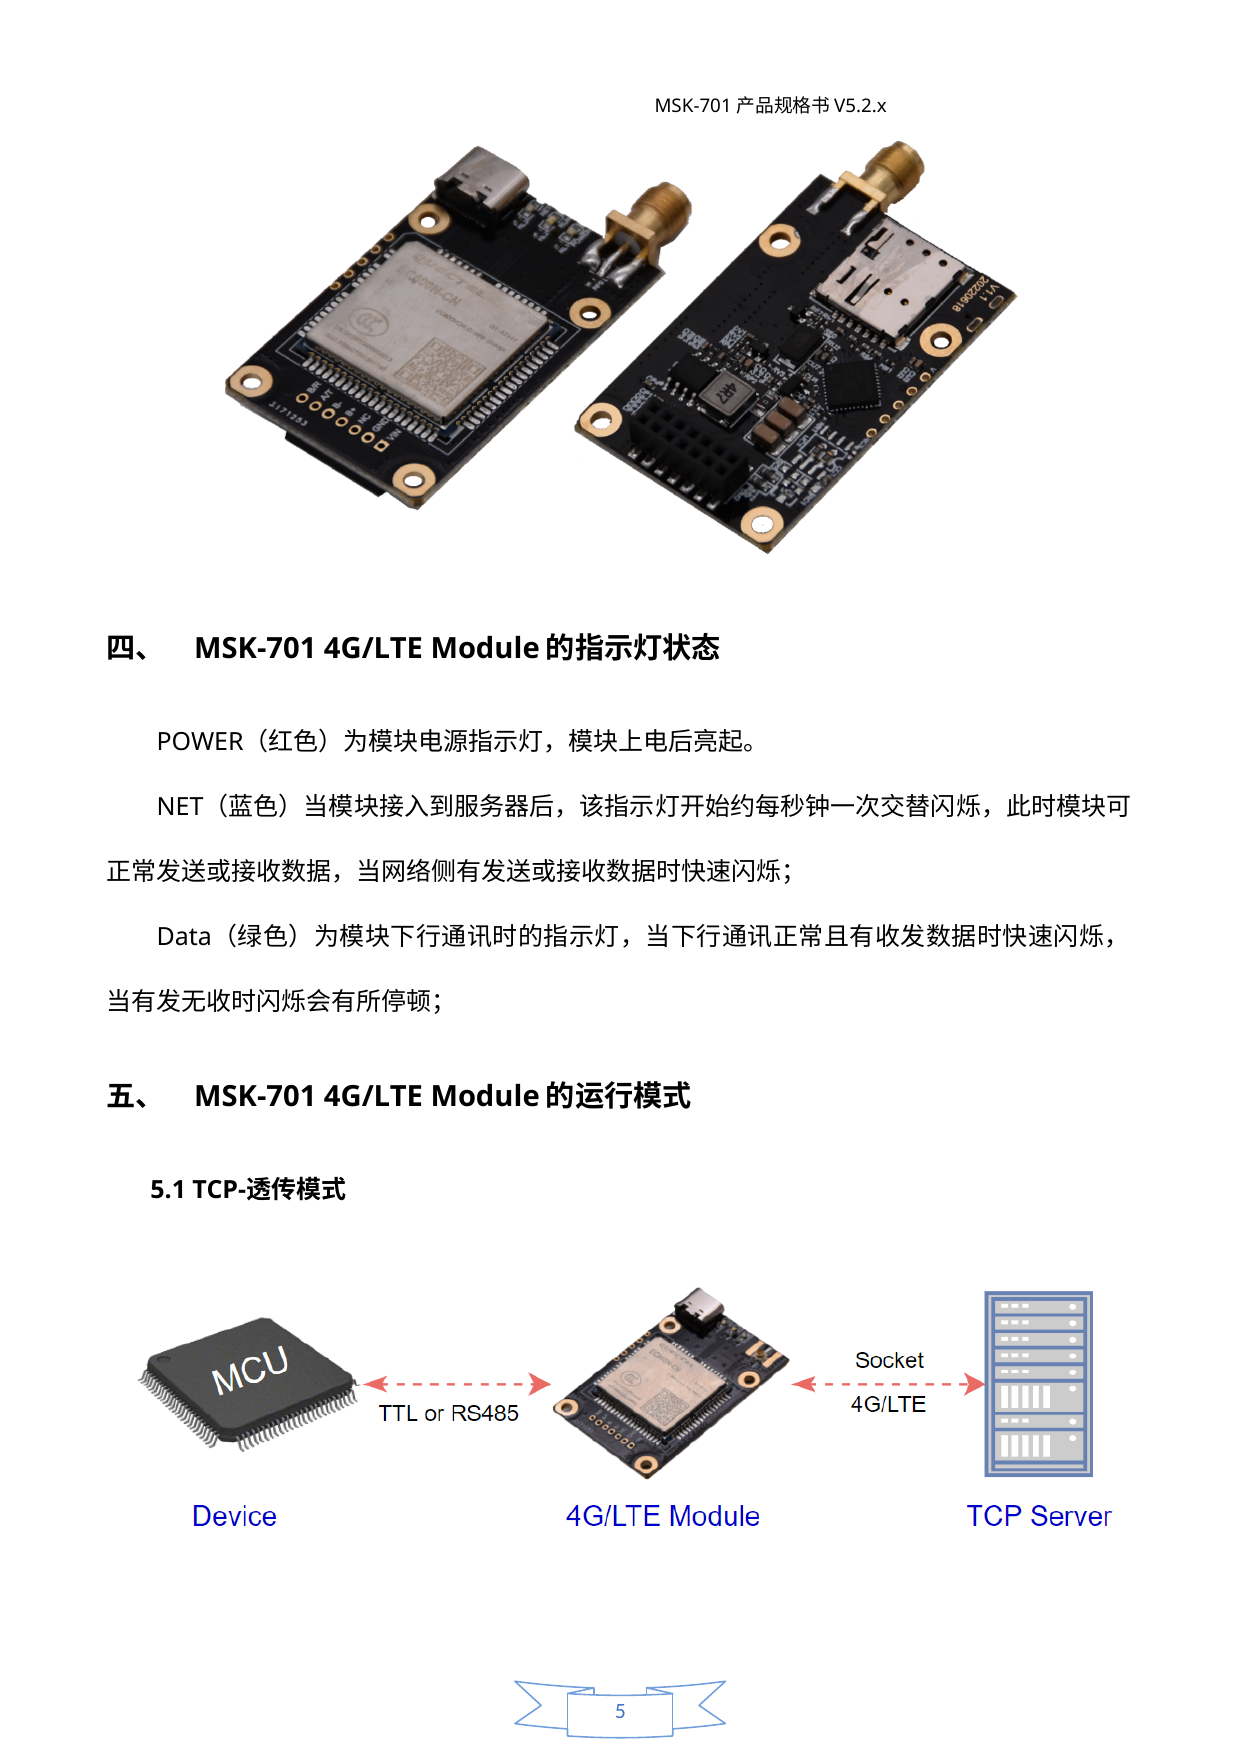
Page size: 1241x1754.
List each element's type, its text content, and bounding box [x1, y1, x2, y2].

text NET（蓝色）当模块接入到服务器后，该指示灯开始约每秒钟一次交替闪烁，此时模块可正常发送或接收数据，当网络侧有发送或接收数据时快速闪烁； [106, 772, 1134, 902]
subtitle 5.1 TCP-透传模式 [106, 1156, 1134, 1221]
picture [213, 128, 1027, 562]
picture [106, 1274, 1134, 1543]
subtitle MSK-701 4G/LTE Module的指示灯状态 [106, 613, 1134, 678]
subtitle MSK-701 4G/LTE Module的运行模式 [106, 1061, 1134, 1126]
text Data（绿色）为模块下行通讯时的指示灯，当下行通讯正常且有收发数据时快速闪烁，当有发无收时闪烁会有所停顿； [106, 902, 1134, 1032]
text POWER（红色）为模块电源指示灯，模块上电后亮起。 [106, 707, 1134, 772]
